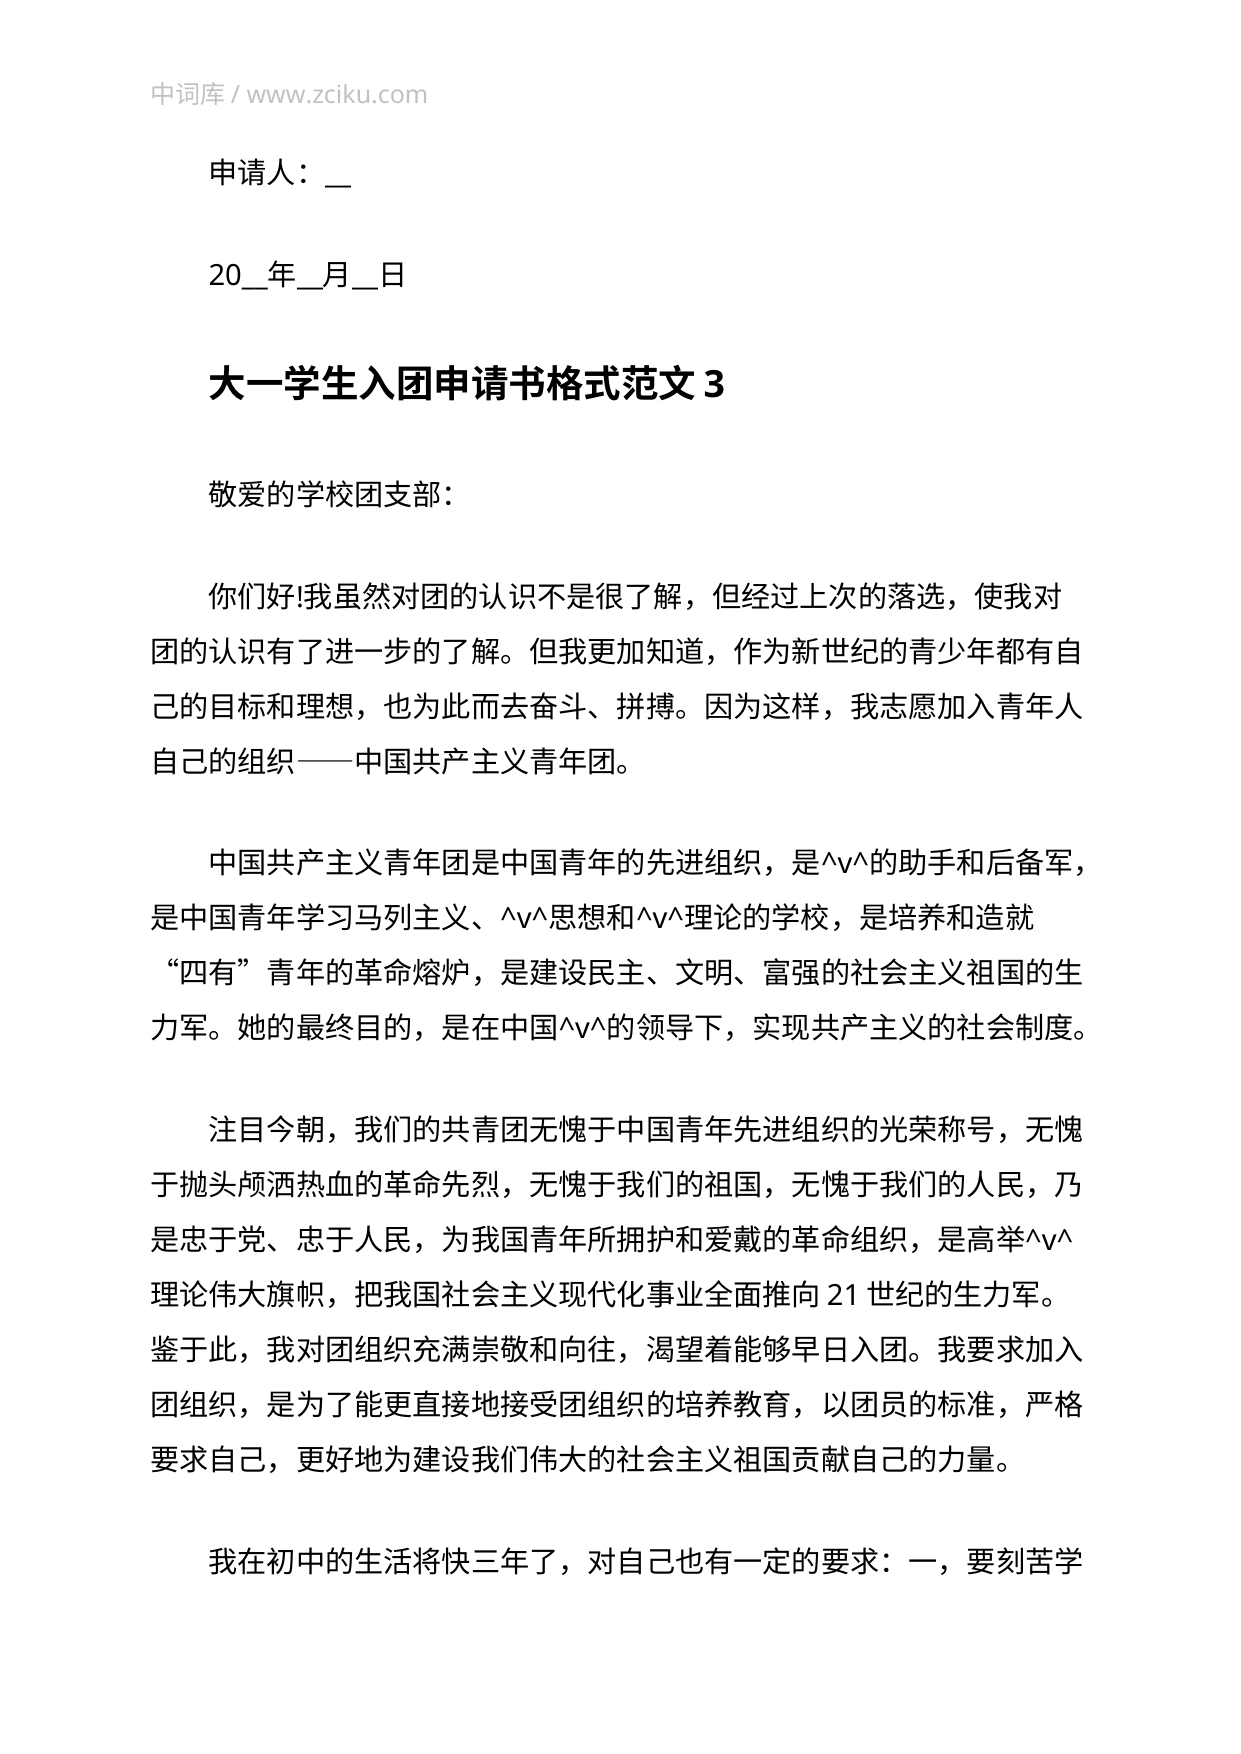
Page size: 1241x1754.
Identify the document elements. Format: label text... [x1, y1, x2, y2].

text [150, 1538, 1090, 1580]
text 中国共产主义青年团是中国青年的先进组织，是^v^的助手和后备军，是中国青年学习马列主义、^v^思想和^v^理论的学校，是培养和造就“四有”青年的革命熔炉，是建设民主、文明、富强的社会主义祖国的生力军。她的最终目的，是在中国^v^的领导下，实现共产主义的社会制度。 [150, 840, 1090, 1047]
text 注目今朝，我们的共青团无愧于中国青年先进组织的光荣称号，无愧于抛头颅洒热血的革命先烈，无愧于我们的祖国，无愧于我们的人民，乃是忠于党、忠于人民，为我国青年所拥护和爱戴的革命组织，是高举^v^理论伟大旗帜，把我国社会主义现代化事业全面推向21世纪的生力军。鉴于此，我对团组织充满崇敬和向往，渴望着能够早日入团。我要求加入团组织，是为了能更直接地接受团组织的培养教育，以团员的标准，严格要求自己，更好地为建设我们伟大的社会主义祖国贡献自己的力量。 [150, 1107, 1090, 1479]
text 敬爱的学校团支部： [150, 472, 1090, 514]
text 申请人：__ [150, 150, 1090, 192]
text 你们好!我虽然对团的认识不是很了解，但经过上次的落选，使我对团的认识有了进一步的了解。但我更加知道，作为新世纪的青少年都有自己的目标和理想，也为此而去奋斗、拼搏。因为这样，我志愿加入青年人自己的组织——中国共产主义青年团。 [150, 573, 1090, 780]
text 大一学生入团申请书格式范文3 [150, 354, 1090, 408]
text 20__年__月__日 [150, 252, 1090, 294]
